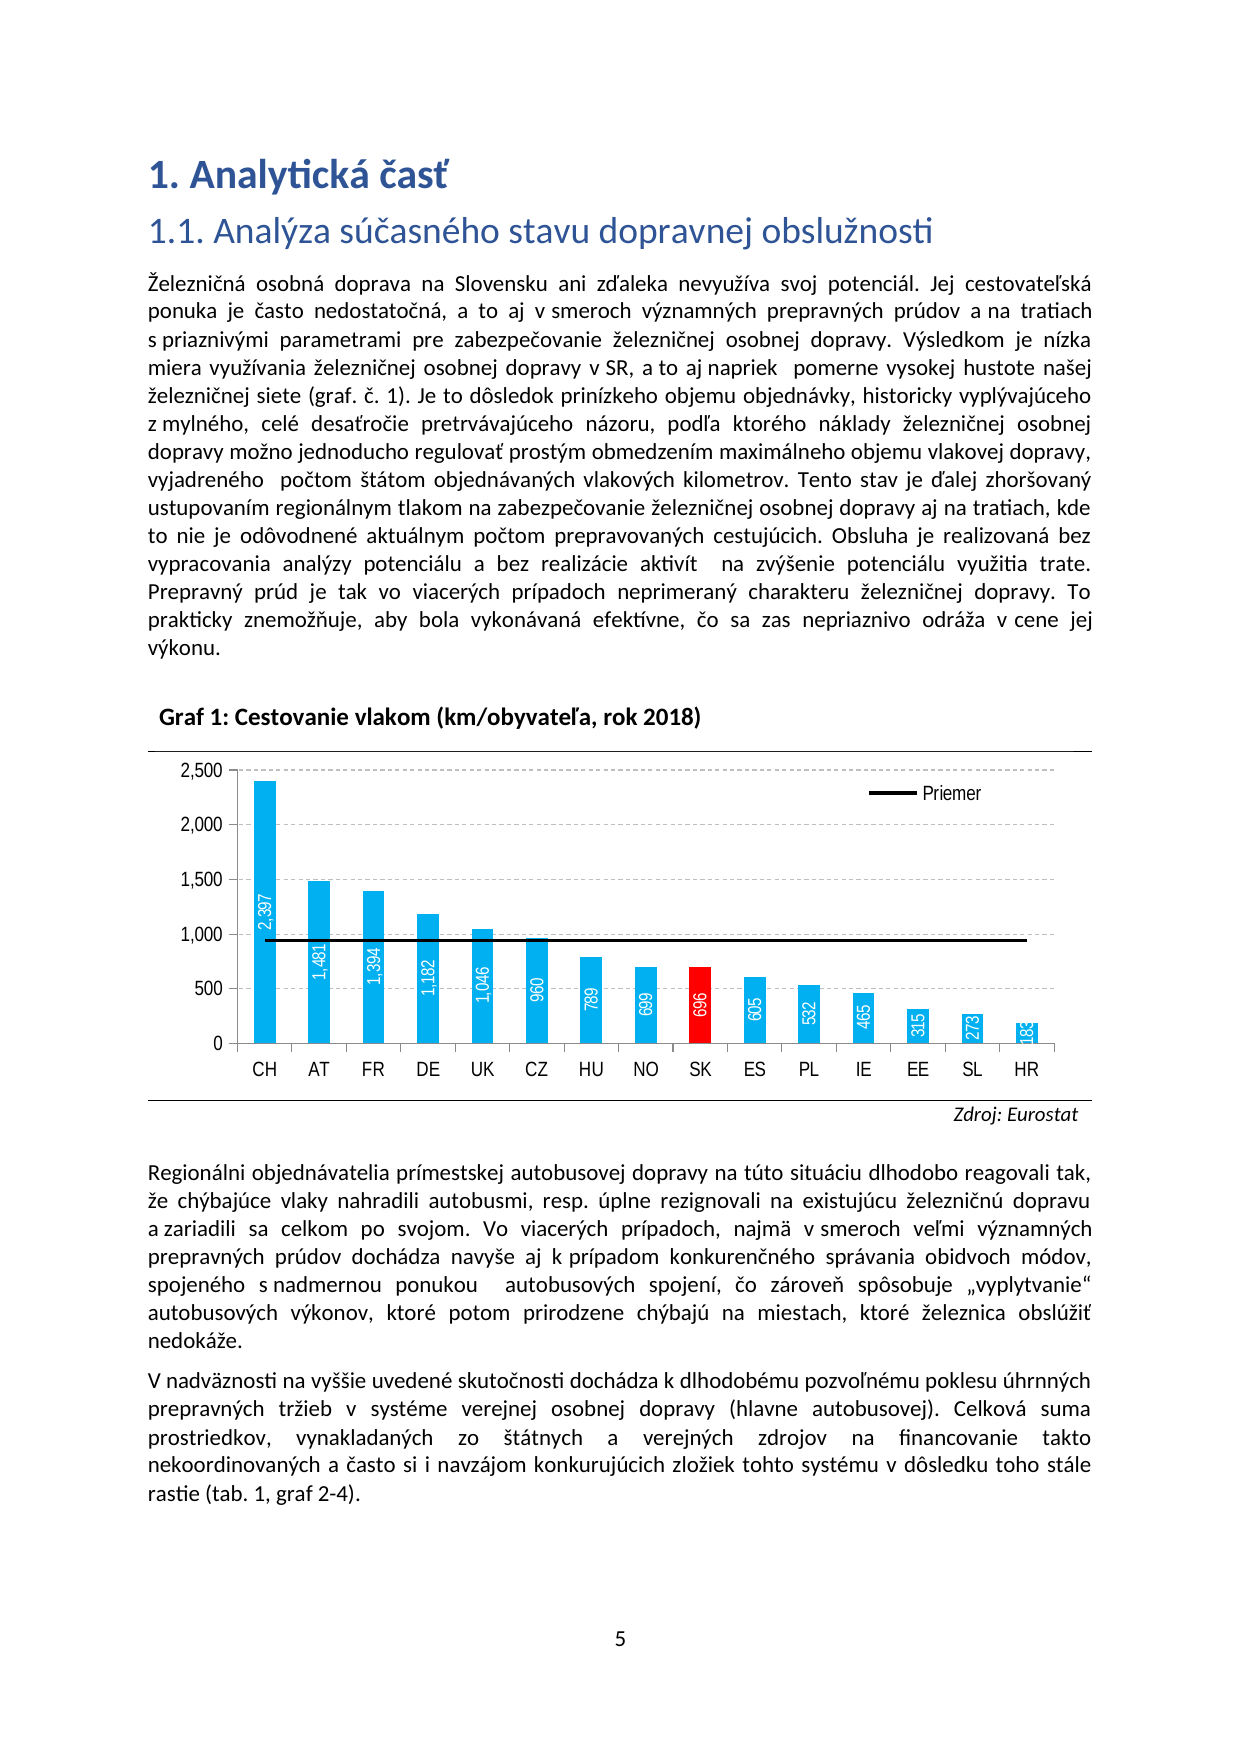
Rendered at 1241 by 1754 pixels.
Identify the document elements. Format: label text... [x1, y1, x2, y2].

subtitle 1. Analytická časť [148, 148, 1093, 198]
subtitle 1.1. Analýza súčasného stavu dopravnej obslužnosti [148, 207, 1093, 252]
text V nadväznosti na vyššie uvedené skutočnosti dochádza k dlhodobému pozvoľnému poklesu úhrnných prepravných tržieb v systéme verejnej osobnej dopravy (hlavne autobusovej). Celková suma prostriedkov, vynakladaných zo štátnych a verejných zdrojov na financovanie takto nekoordinovaných a často si i navzájom konkurujúcich zložiek tohto systému v dôsledku toho stále rastie (tab. 1, graf 2-4). [148, 1367, 1093, 1507]
table_cell Zdroj: Eurostat [148, 1101, 1092, 1145]
table_header Graf 1: Cestovanie vlakom (km/obyvateľa, rok 2018) [148, 701, 1092, 751]
table_cell [148, 752, 1092, 1100]
text Železničná osobná doprava na Slovensku ani zďaleka nevyužíva svoj potenciál. Jej cestovateľská ponuka je často nedostatočná, a to aj v smeroch významných prepravných prúdov a na tratiach s priaznivými parametrami pre zabezpečovanie železničnej osobnej dopravy. Výsledkom je nízka miera využívania železničnej osobnej dopravy v SR, a to aj napriek pomerne vysokej hustote našej železničnej siete (graf. č. 1). Je to dôsledok prinízkeho objemu objednávky, historicky vyplývajúceho z mylného, celé desaťročie pretrvávajúceho názoru, podľa ktorého náklady železničnej osobnej dopravy možno jednoducho regulovať prostým obmedzením maximálneho objemu vlakovej dopravy, vyjadreného počtom štátom objednávaných vlakových kilometrov. Tento stav je ďalej zhoršovaný ustupovaním regionálnym tlakom na zabezpečovanie železničnej osobnej dopravy aj na tratiach, kde to nie je odôvodnené aktuálnym počtom prepravovaných cestujúcich. Obsluha je realizovaná bez vypracovania analýzy potenciálu a bez realizácie aktivít na zvýšenie potenciálu využitia trate. Prepravný prúd je tak vo viacerých prípadoch neprimeraný charakteru železničnej dopravy. To prakticky znemožňuje, aby bola vykonávaná efektívne, čo sa zas nepriaznivo odráža v cene jej výkonu. [148, 269, 1093, 661]
text Regionálni objednávatelia prímestskej autobusovej dopravy na túto situáciu dlhodobo reagovali tak, že chýbajúce vlaky nahradili autobusmi, resp. úplne rezignovali na existujúcu železničnú dopravu a zariadili sa celkom po svojom. Vo viacerých prípadoch, najmä v smeroch veľmi významných prepravných prúdov dochádza navyše aj k prípadom konkurenčného správania obidvoch módov, spojeného s nadmernou ponukou autobusových spojení, čo zároveň spôsobuje „vyplytvanie“ autobusových výkonov, ktoré potom prirodzene chýbajú na miestach, ktoré železnica obslúžiť nedokáže. [148, 1158, 1093, 1354]
